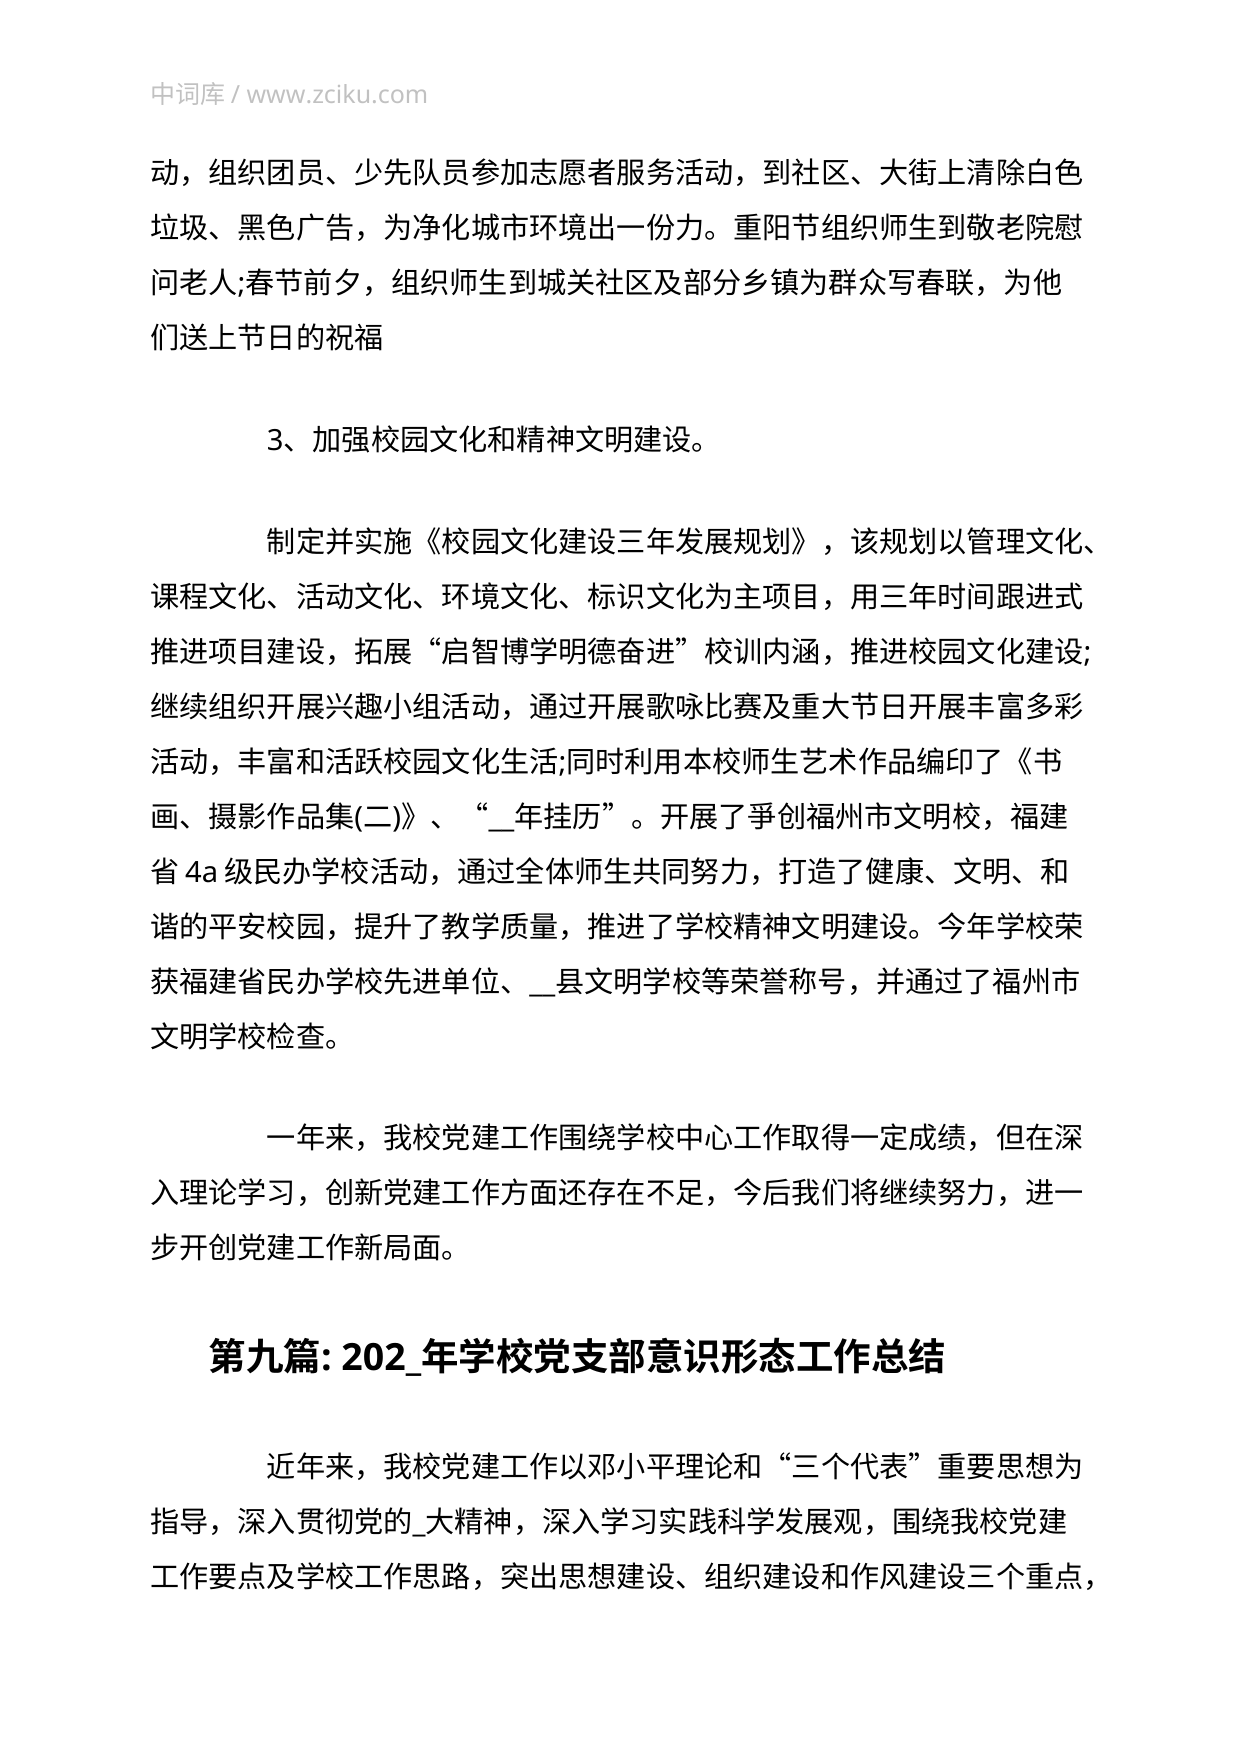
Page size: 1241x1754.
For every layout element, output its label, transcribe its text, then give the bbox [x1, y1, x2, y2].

text 第九篇: 202_年学校党支部意识形态工作总结 [150, 1326, 1090, 1381]
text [150, 1444, 1090, 1596]
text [150, 150, 1090, 357]
text 一年来，我校党建工作围绕学校中心工作取得一定成绩，但在深入理论学习，创新党建工作方面还存在不足，今后我们将继续努力，进一步开创党建工作新局面。 [150, 1115, 1090, 1267]
text 3、加强校园文化和精神文明建设。 [150, 417, 1090, 459]
text 制定并实施《校园文化建设三年发展规划》，该规划以管理文化、课程文化、活动文化、环境文化、标识文化为主项目，用三年时间跟进式推进项目建设，拓展“启智博学明德奋进”校训内涵，推进校园文化建设;继续组织开展兴趣小组活动，通过开展歌咏比赛及重大节日开展丰富多彩活动，丰富和活跃校园文化生活;同时利用本校师生艺术作品编印了《书画、摄影作品集(二)》、“__年挂历”。开展了爭创福州市文明校，福建省4a级民办学校活动，通过全体师生共同努力，打造了健康、文明、和谐的平安校园，提升了教学质量，推进了学校精神文明建设。今年学校荣获福建省民办学校先进单位、__县文明学校等荣誉称号，并通过了福州市文明学校检查。 [150, 518, 1090, 1055]
